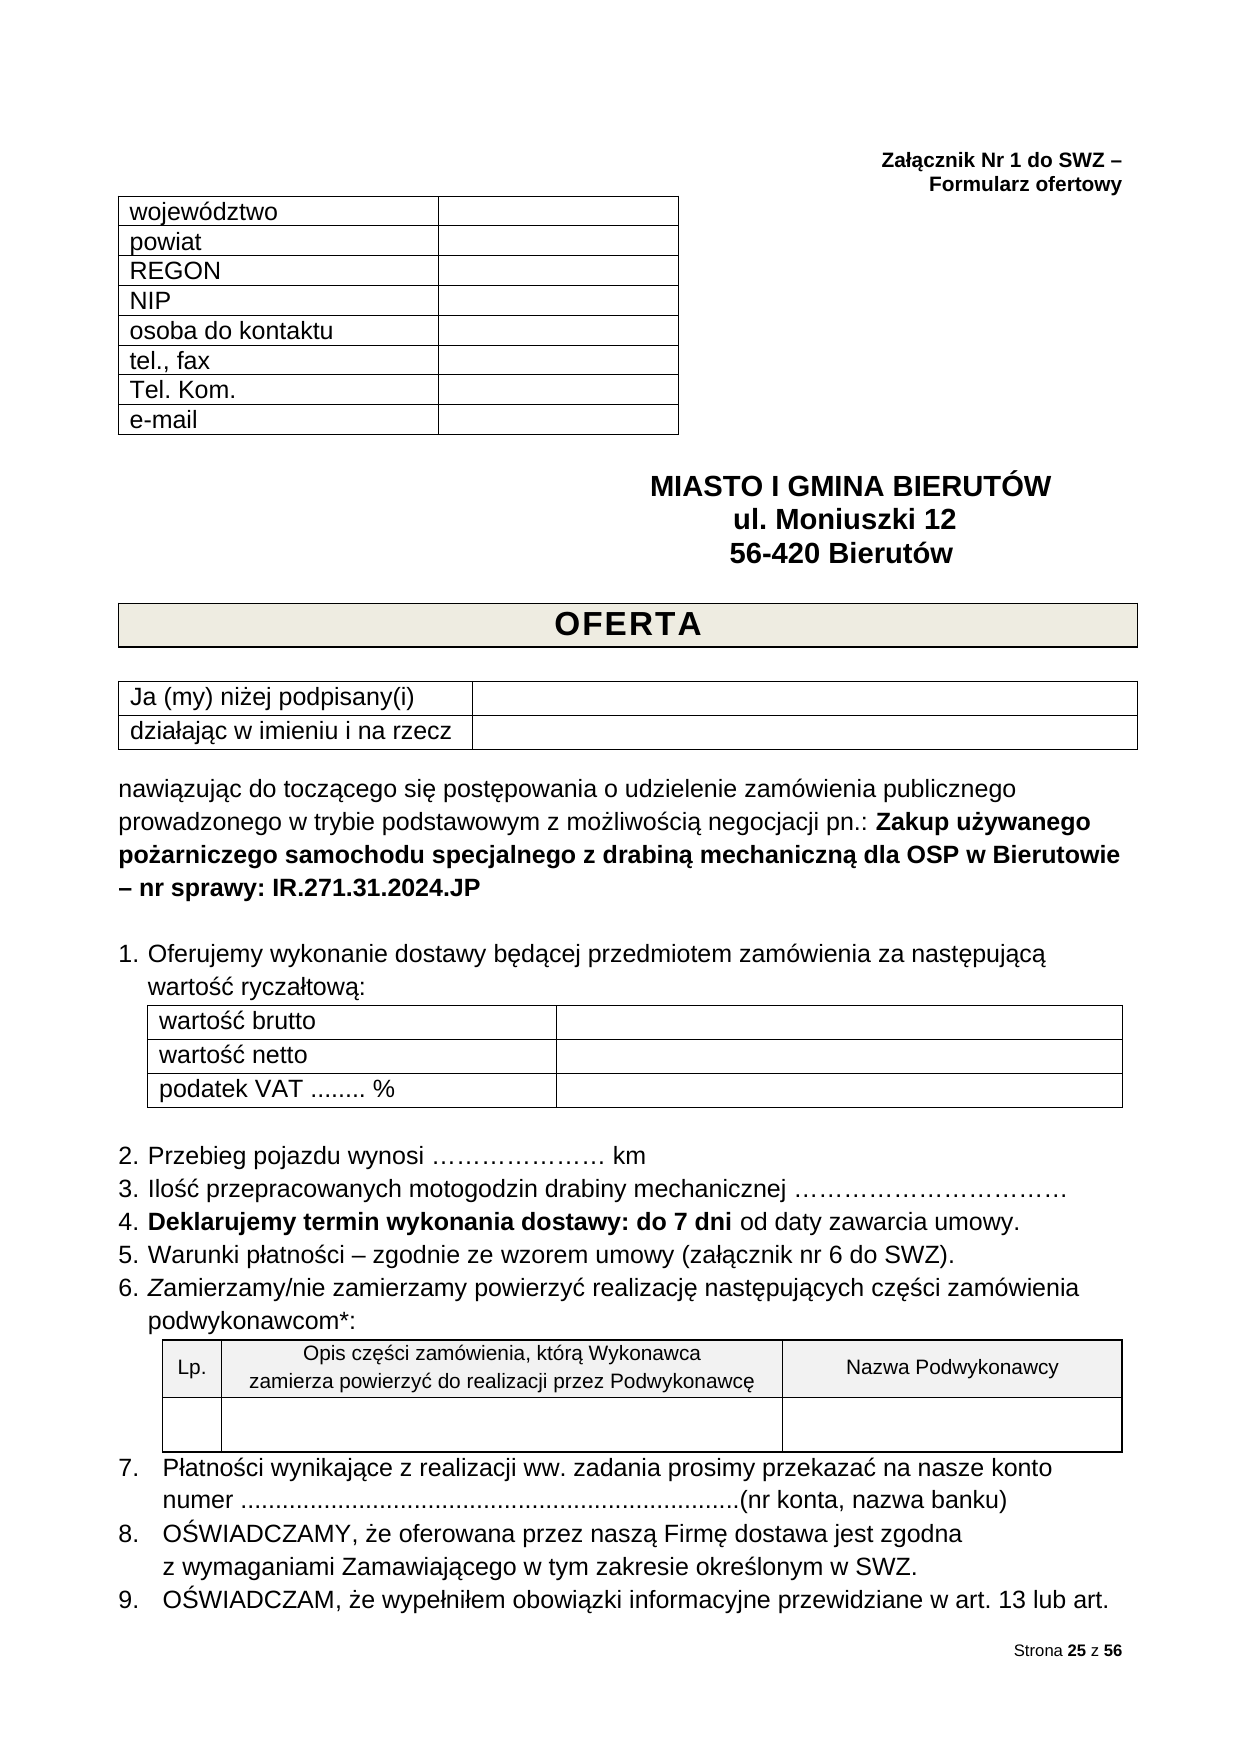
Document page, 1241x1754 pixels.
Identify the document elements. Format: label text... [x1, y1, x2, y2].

table_cell [222, 1398, 782, 1451]
table_cell działając w imieniu i na rzecz [119, 716, 472, 749]
table_cell [473, 716, 1137, 749]
list OŚWIADCZAMY, że oferowana przez naszą Firmę dostawa jest zgodna z wymaganiami Zamawiającego w tym zakresie określonym w SWZ. [118, 1518, 1122, 1580]
subtitle Załącznik Nr 1 do SWZ – [118, 148, 1122, 172]
table_header [557, 1006, 1122, 1039]
table_cell Tel. Kom. [119, 375, 438, 404]
table_cell osoba do kontaktu [119, 316, 438, 344]
list Płatności wynikające z realizacji ww. zadania prosimy przekazać na nasze konto numer ........................................................................(nr konta, nazwa banku) [118, 1452, 1122, 1514]
table_cell podatek VAT ........ % [148, 1074, 556, 1107]
table_header wartość brutto [148, 1006, 556, 1039]
table_cell [163, 1398, 221, 1451]
table_cell [439, 316, 678, 344]
table_cell [783, 1398, 1121, 1451]
table_cell [557, 1040, 1122, 1073]
table_header Nazwa Podwykonawcy [783, 1341, 1121, 1397]
table_cell [439, 256, 678, 285]
table_cell wartość netto [148, 1040, 556, 1073]
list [118, 1584, 1122, 1613]
table_header Lp. [163, 1341, 221, 1397]
text nawiązując do toczącego się postępowania o udzielenie zamówienia publicznego prowadzonego w trybie podstawowym z możliwością negocjacji pn.: Zakup używanego pożarniczego samochodu specjalnego z drabiną mechaniczną dla OSP w Bierutowie – nr sprawy: IR.271.31.2024.JP [118, 774, 1122, 901]
table_header Opis części zamówienia, którą Wykonawca zamierza powierzyć do realizacji przez Podwykonawcę [222, 1341, 782, 1397]
text MIASTO I GMINA BIERUTÓW [561, 468, 1122, 502]
table_cell [557, 1074, 1122, 1107]
table_cell [439, 286, 678, 315]
table_cell [439, 346, 678, 374]
text ul. Moniuszki 12 [118, 502, 1122, 536]
table_header [439, 197, 678, 225]
table_header [473, 682, 1137, 714]
table_cell powiat [119, 226, 438, 255]
table_cell e-mail [119, 405, 438, 434]
list Warunki płatności – zgodnie ze wzorem umowy (załącznik nr 6 do SWZ). [118, 1240, 1122, 1269]
list Zamierzamy/nie zamierzamy powierzyć realizację następujących części zamówienia podwykonawcom*: [118, 1273, 1122, 1335]
table_cell NIP [119, 286, 438, 315]
list Przebieg pojazdu wynosi ………………… km [118, 1141, 1122, 1170]
table_cell tel., fax [119, 346, 438, 374]
subtitle Formularz ofertowy [118, 172, 1122, 196]
table_cell [439, 375, 678, 404]
list Deklarujemy termin wykonania dostawy: do 7 dni od daty zawarcia umowy. [118, 1207, 1122, 1236]
table_cell [439, 226, 678, 255]
table_header Ja (my) niżej podpisany(i) [119, 682, 472, 714]
list Ilość przepracowanych motogodzin drabiny mechanicznej …………………………… [118, 1174, 1122, 1203]
table_cell REGON [119, 256, 438, 285]
table_cell [439, 405, 678, 434]
list Oferujemy wykonanie dostawy będącej przedmiotem zamówienia za następującą wartość ryczałtową: [118, 939, 1122, 1001]
table_header województwo [119, 197, 438, 225]
table_header OFERTA [119, 604, 1137, 646]
text 56-420 Bierutów [673, 536, 1122, 569]
